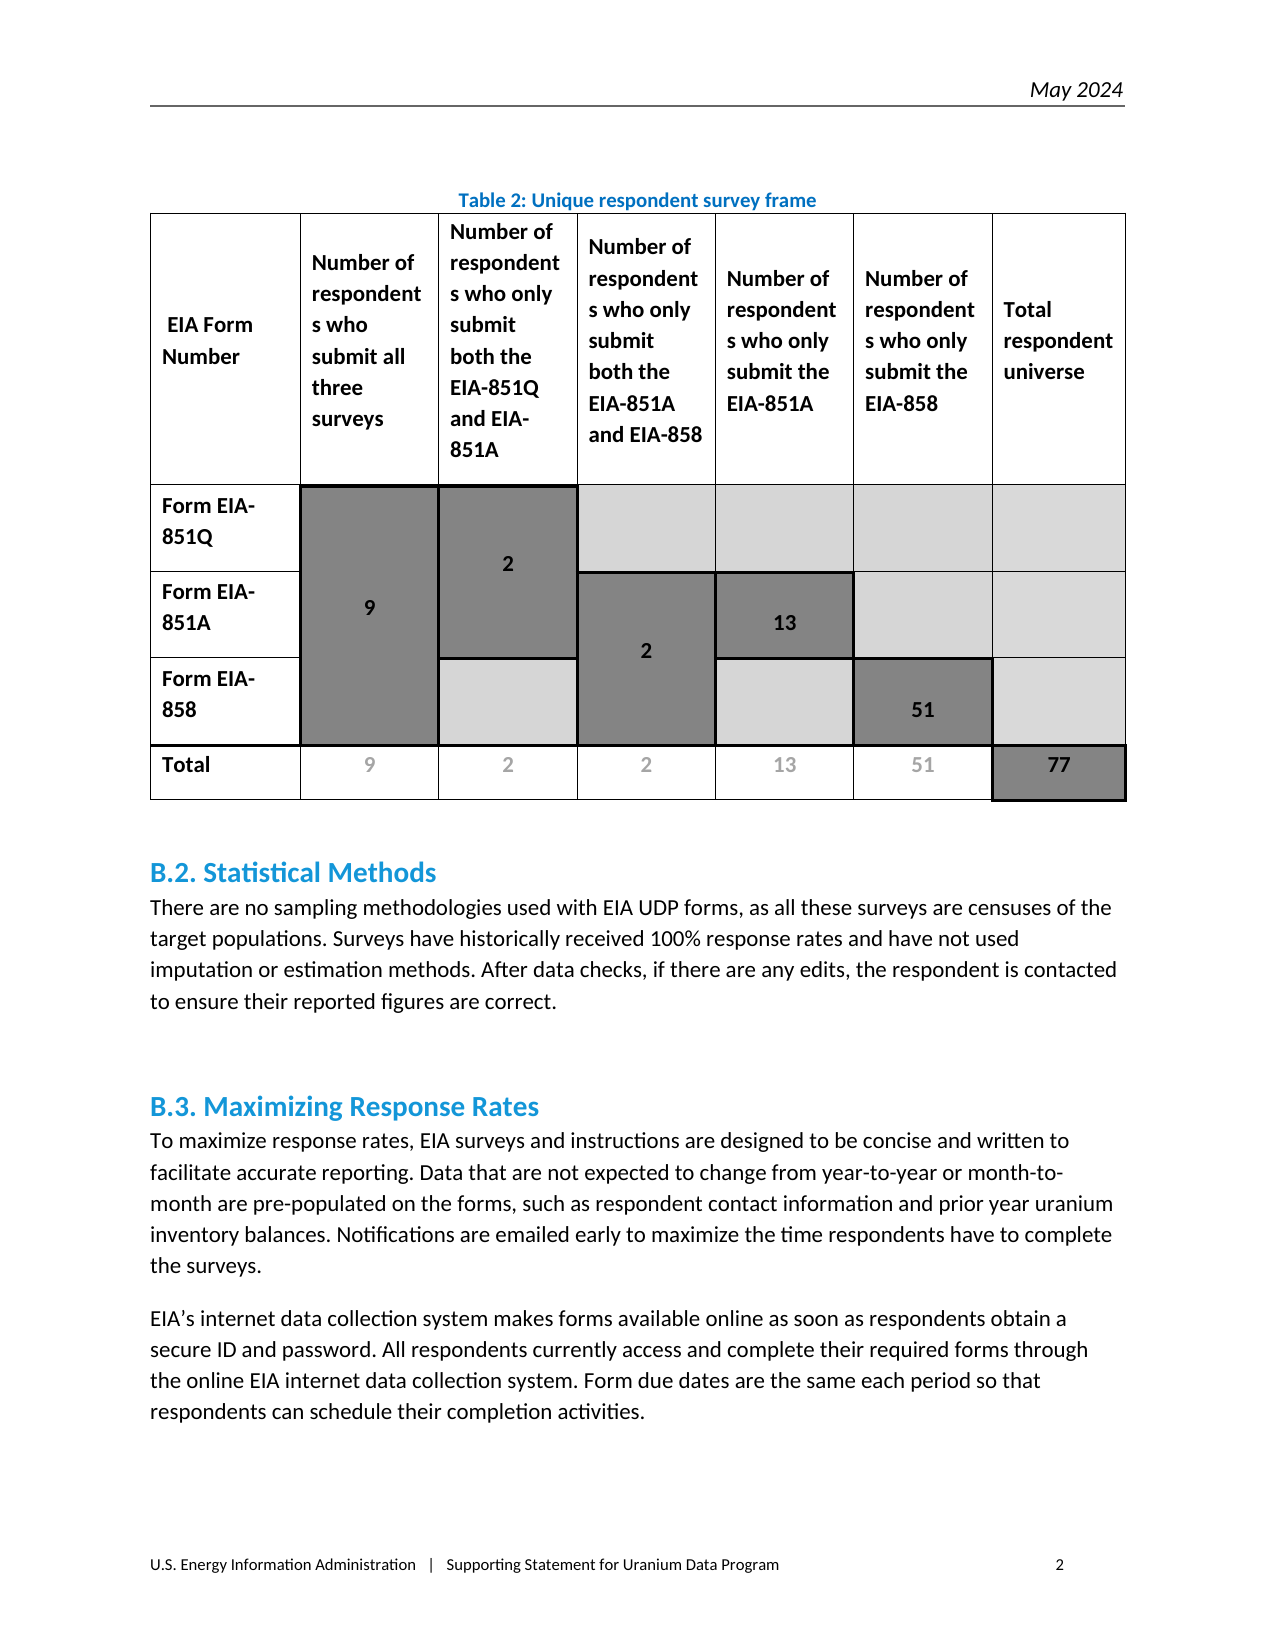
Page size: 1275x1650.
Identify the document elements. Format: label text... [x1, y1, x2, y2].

table_cell [579, 485, 715, 571]
table_cell Form EIA-851Q [151, 485, 299, 571]
text To maximize response rates, EIA surveys and instructions are designed to be concise and written to facilitate accurate reporting. Data that are not expected to change from year-to-year or month-to-month are pre-populated on the forms, such as respondent contact information and prior year uranium inventory balances. Notifications are emailed early to maximize the time respondents have to complete the surveys. [150, 1123, 1125, 1279]
table_cell [855, 572, 992, 657]
table_cell 13 [717, 574, 852, 657]
table_cell [993, 572, 1125, 657]
table_cell [854, 485, 992, 571]
table_cell 51 [855, 660, 991, 744]
table_cell 2 [578, 747, 715, 799]
table_cell 2 [579, 574, 714, 744]
table_cell 2 [439, 747, 577, 799]
subtitle B.3. Maximizing Response Rates [150, 1088, 1125, 1123]
table_cell [440, 660, 576, 744]
table_header Number of respondents who only submit the EIA-851A [716, 214, 853, 484]
table_cell 2 [440, 488, 576, 657]
table_cell Total [151, 747, 300, 799]
table_header Number of respondents who submit all three surveys [301, 214, 438, 484]
table_cell 51 [854, 747, 991, 799]
text There are no sampling methodologies used with EIA UDP forms, as all these surveys are censuses of the target populations. Surveys have historically received 100% response rates and have not used imputation or estimation methods. After data checks, if there are any edits, the respondent is contacted to ensure their reported figures are correct. [150, 890, 1125, 1015]
table_cell 77 [994, 747, 1124, 799]
subtitle B.2. Statistical Methods [150, 854, 1125, 890]
table_cell [717, 660, 852, 744]
table_cell Form EIA-851A [151, 572, 299, 657]
table_cell 9 [302, 488, 437, 744]
table_header Number of respondents who only submit the EIA-858 [854, 214, 992, 484]
table_cell [993, 485, 1125, 571]
table_cell 9 [301, 747, 438, 799]
table_cell [994, 658, 1125, 744]
table_header Total respondent universe [993, 214, 1125, 484]
table_cell Form EIA-858 [151, 658, 299, 744]
table_header EIA Form Number [151, 214, 300, 484]
table_header Number of respondents who only submit both the EIA-851Q and EIA-851A [439, 214, 577, 484]
text Table 2: Unique respondent survey frame [150, 181, 1125, 212]
table_cell 13 [716, 747, 853, 799]
table_header Number of respondents who only submit both the EIA-851A and EIA-858 [578, 214, 715, 484]
table_cell [716, 485, 853, 571]
text EIA’s internet data collection system makes forms available online as soon as respondents obtain a secure ID and password. All respondents currently access and complete their required forms through the online EIA internet data collection system. Form due dates are the same each period so that respondents can schedule their completion activities. [150, 1300, 1125, 1425]
